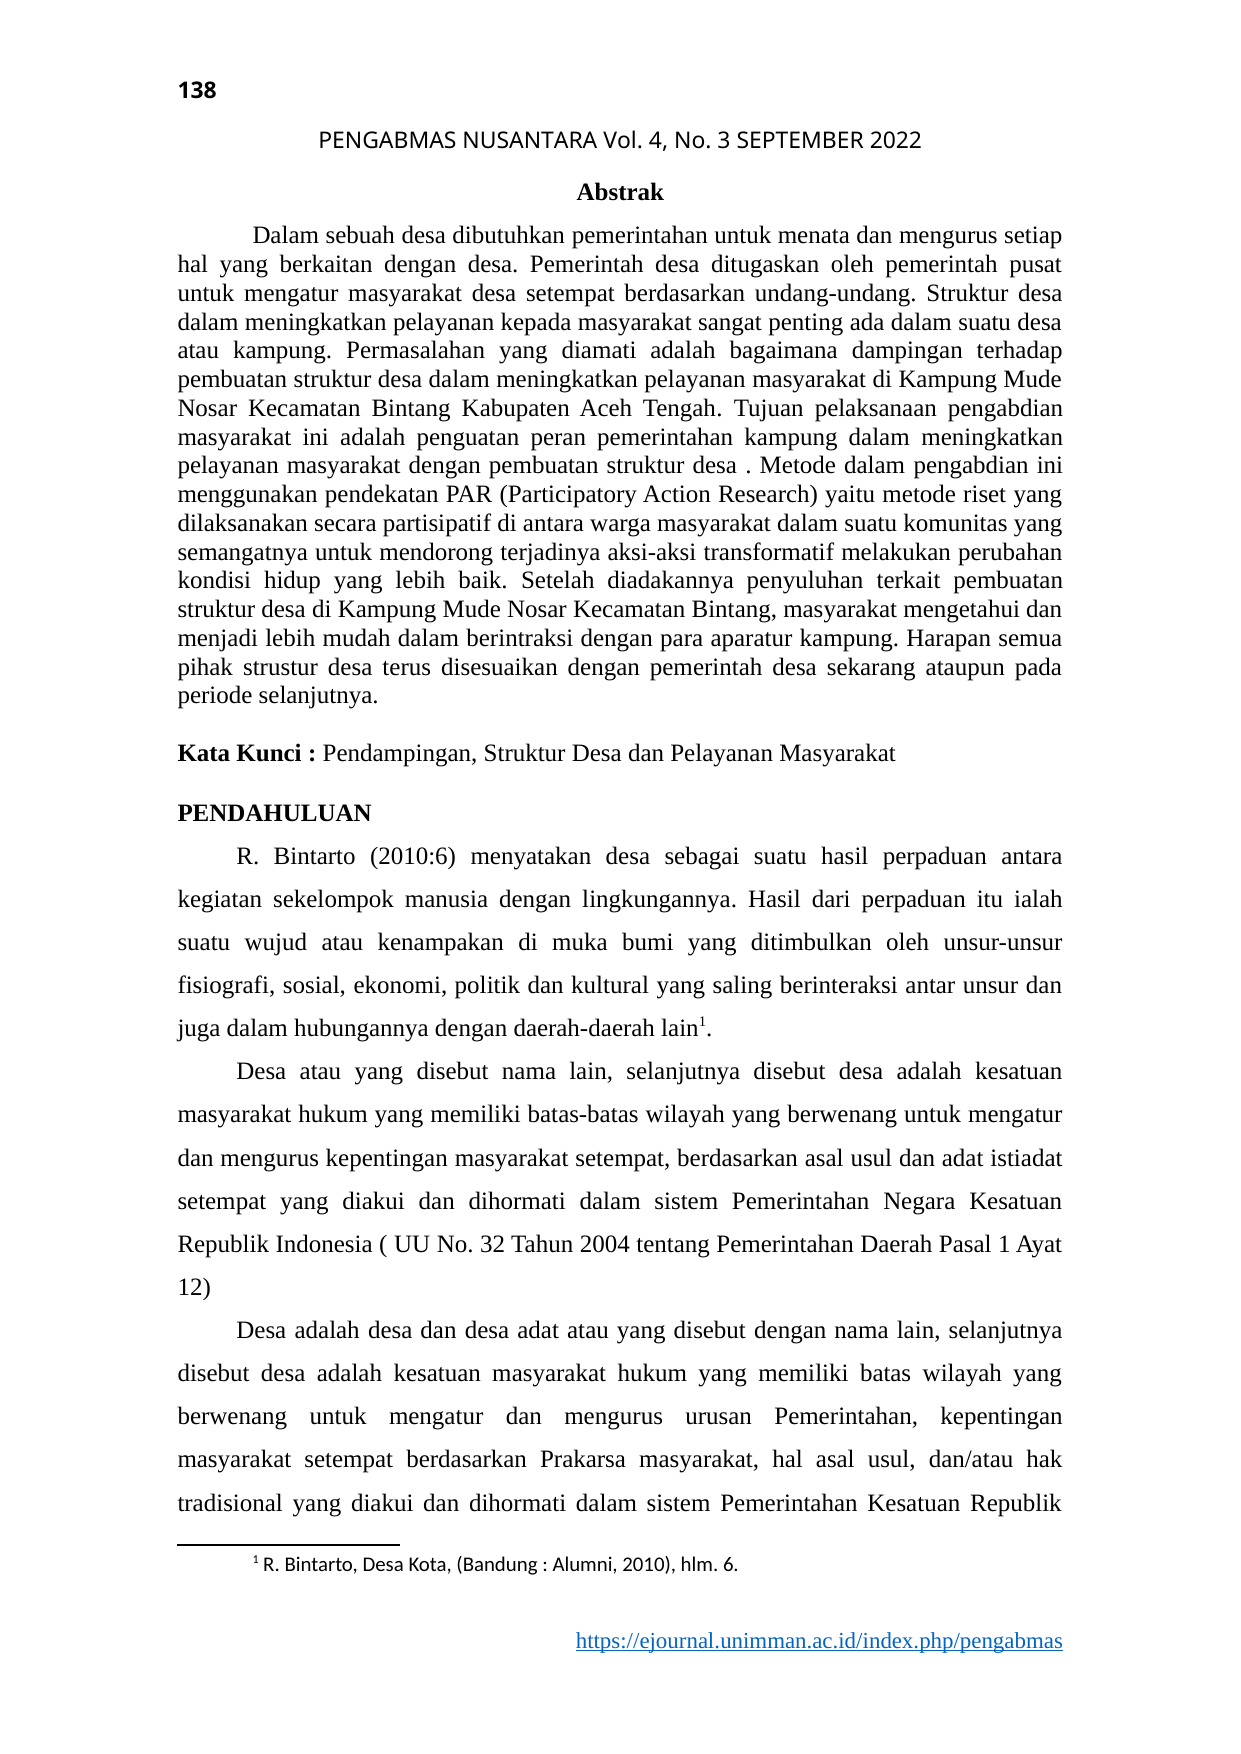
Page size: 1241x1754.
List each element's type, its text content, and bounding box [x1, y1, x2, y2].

text Desa atau yang disebut nama lain, selanjutnya disebut desa adalah kesatuan masyarakat hukum yang memiliki batas-batas wilayah yang berwenang untuk mengatur dan mengurus kepentingan masyarakat setempat, berdasarkan asal usul dan adat istiadat setempat yang diakui dan dihormati dalam sistem Pemerintahan Negara Kesatuan Republik Indonesia ( UU No. 32 Tahun 2004 tentang Pemerintahan Daerah Pasal 1 Ayat 12) [177, 1056, 1063, 1301]
text Abstrak [177, 177, 1063, 206]
text Kata Kunci : Pendampingan, Struktur Desa dan Pelayanan Masyarakat [177, 738, 1063, 767]
text PENDAHULUAN [177, 798, 1063, 826]
text Dalam sebuah desa dibutuhkan pemerintahan untuk menata dan mengurus setiap hal yang berkaitan dengan desa. Pemerintah desa ditugaskan oleh pemerintah pusat untuk mengatur masyarakat desa setempat berdasarkan undang-undang. Struktur desa dalam meningkatkan pelayanan kepada masyarakat sangat penting ada dalam suatu desa atau kampung. Permasalahan yang diamati adalah bagaimana dampingan terhadap pembuatan struktur desa dalam meningkatkan pelayanan masyarakat di Kampung Mude Nosar Kecamatan Bintang Kabupaten Aceh Tengah. Tujuan pelaksanaan pengabdian masyarakat ini adalah penguatan peran pemerintahan kampung dalam meningkatkan pelayanan masyarakat dengan pembuatan struktur desa . Metode dalam pengabdian ini menggunakan pendekatan PAR (Participatory Action Research) yaitu metode riset yang dilaksanakan secara partisipatif di antara warga masyarakat dalam suatu komunitas yang semangatnya untuk mendorong terjadinya aksi-aksi transformatif melakukan perubahan kondisi hidup yang lebih baik. Setelah diadakannya penyuluhan terkait pembuatan struktur desa di Kampung Mude Nosar Kecamatan Bintang, masyarakat mengetahui dan menjadi lebih mudah dalam berintraksi dengan para aparatur kampung. Harapan semua pihak strustur desa terus disesuaikan dengan pemerintah desa sekarang ataupun pada periode selanjutnya. [177, 220, 1063, 709]
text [177, 1315, 1063, 1516]
text R. Bintarto (2010:6) menyatakan desa sebagai suatu hasil perpaduan antara kegiatan sekelompok manusia dengan lingkungannya. Hasil dari perpaduan itu ialah suatu wujud atau kenampakan di muka bumi yang ditimbulkan oleh unsur-unsur fisiografi, sosial, ekonomi, politik dan kultural yang saling berinteraksi antar unsur dan juga dalam hubungannya dengan daerah-daerah lain. [177, 841, 1063, 1042]
